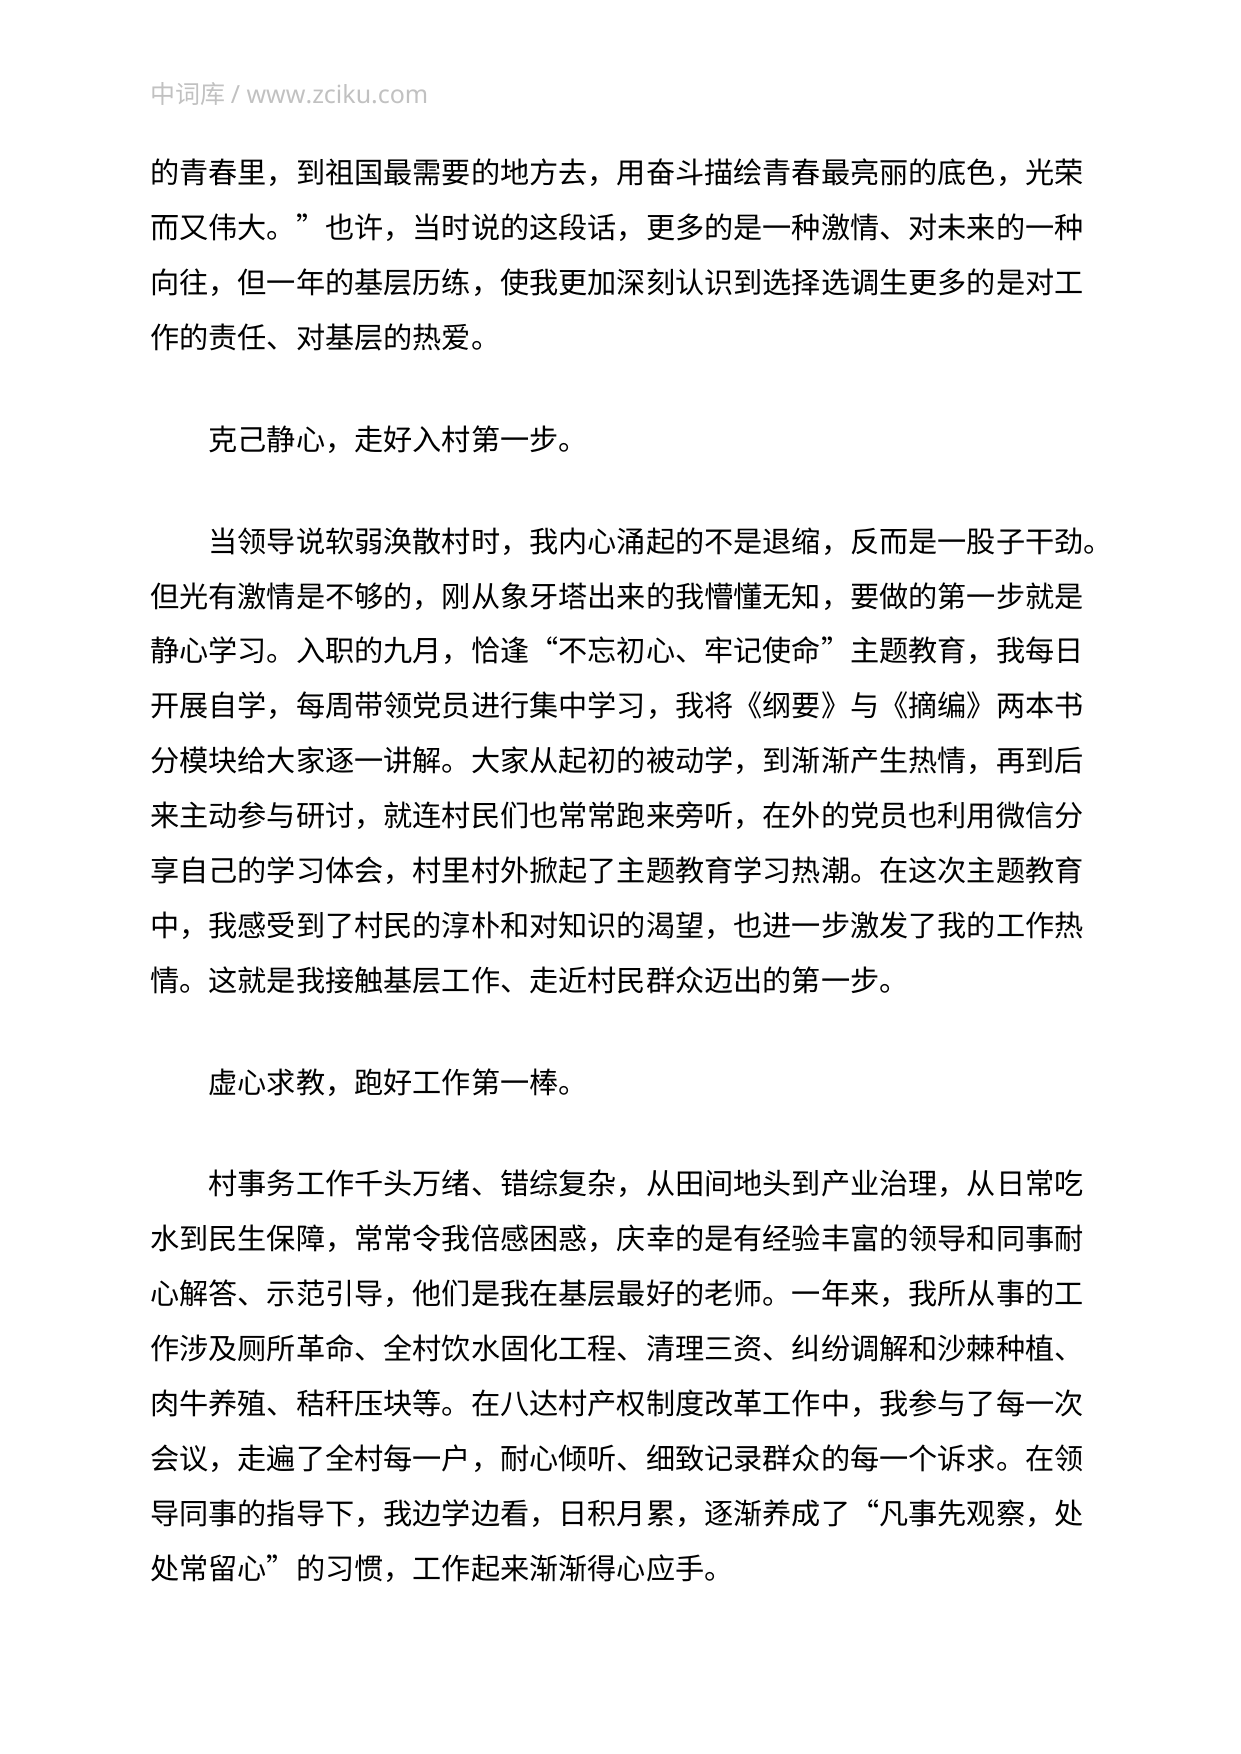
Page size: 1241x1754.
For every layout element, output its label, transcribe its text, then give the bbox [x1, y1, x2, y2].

text 村事务工作千头万绪、错综复杂，从田间地头到产业治理，从日常吃水到民生保障，常常令我倍感困惑，庆幸的是有经验丰富的领导和同事耐心解答、示范引导，他们是我在基层最好的老师。一年来，我所从事的工作涉及厕所革命、全村饮水固化工程、清理三资、纠纷调解和沙棘种植、肉牛养殖、秸秆压块等。在八达村产权制度改革工作中，我参与了每一次会议，走遍了全村每一户，耐心倾听、细致记录群众的每一个诉求。在领导同事的指导下，我边学边看，日积月累，逐渐养成了“凡事先观察，处处常留心”的习惯，工作起来渐渐得心应手。 [150, 1161, 1090, 1587]
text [150, 150, 1090, 357]
text 克己静心，走好入村第一步。 [150, 416, 1090, 459]
text 虚心求教，跑好工作第一棒。 [150, 1059, 1090, 1101]
text 当领导说软弱涣散村时，我内心涌起的不是退缩，反而是一股子干劲。但光有激情是不够的，刚从象牙塔出来的我懵懂无知，要做的第一步就是静心学习。入职的九月，恰逢“不忘初心、牢记使命”主题教育，我每日开展自学，每周带领党员进行集中学习，我将《纲要》与《摘编》两本书分模块给大家逐一讲解。大家从起初的被动学，到渐渐产生热情，再到后来主动参与研讨，就连村民们也常常跑来旁听，在外的党员也利用微信分享自己的学习体会，村里村外掀起了主题教育学习热潮。在这次主题教育中，我感受到了村民的淳朴和对知识的渴望，也进一步激发了我的工作热情。这就是我接触基层工作、走近村民群众迈出的第一步。 [150, 518, 1090, 1000]
